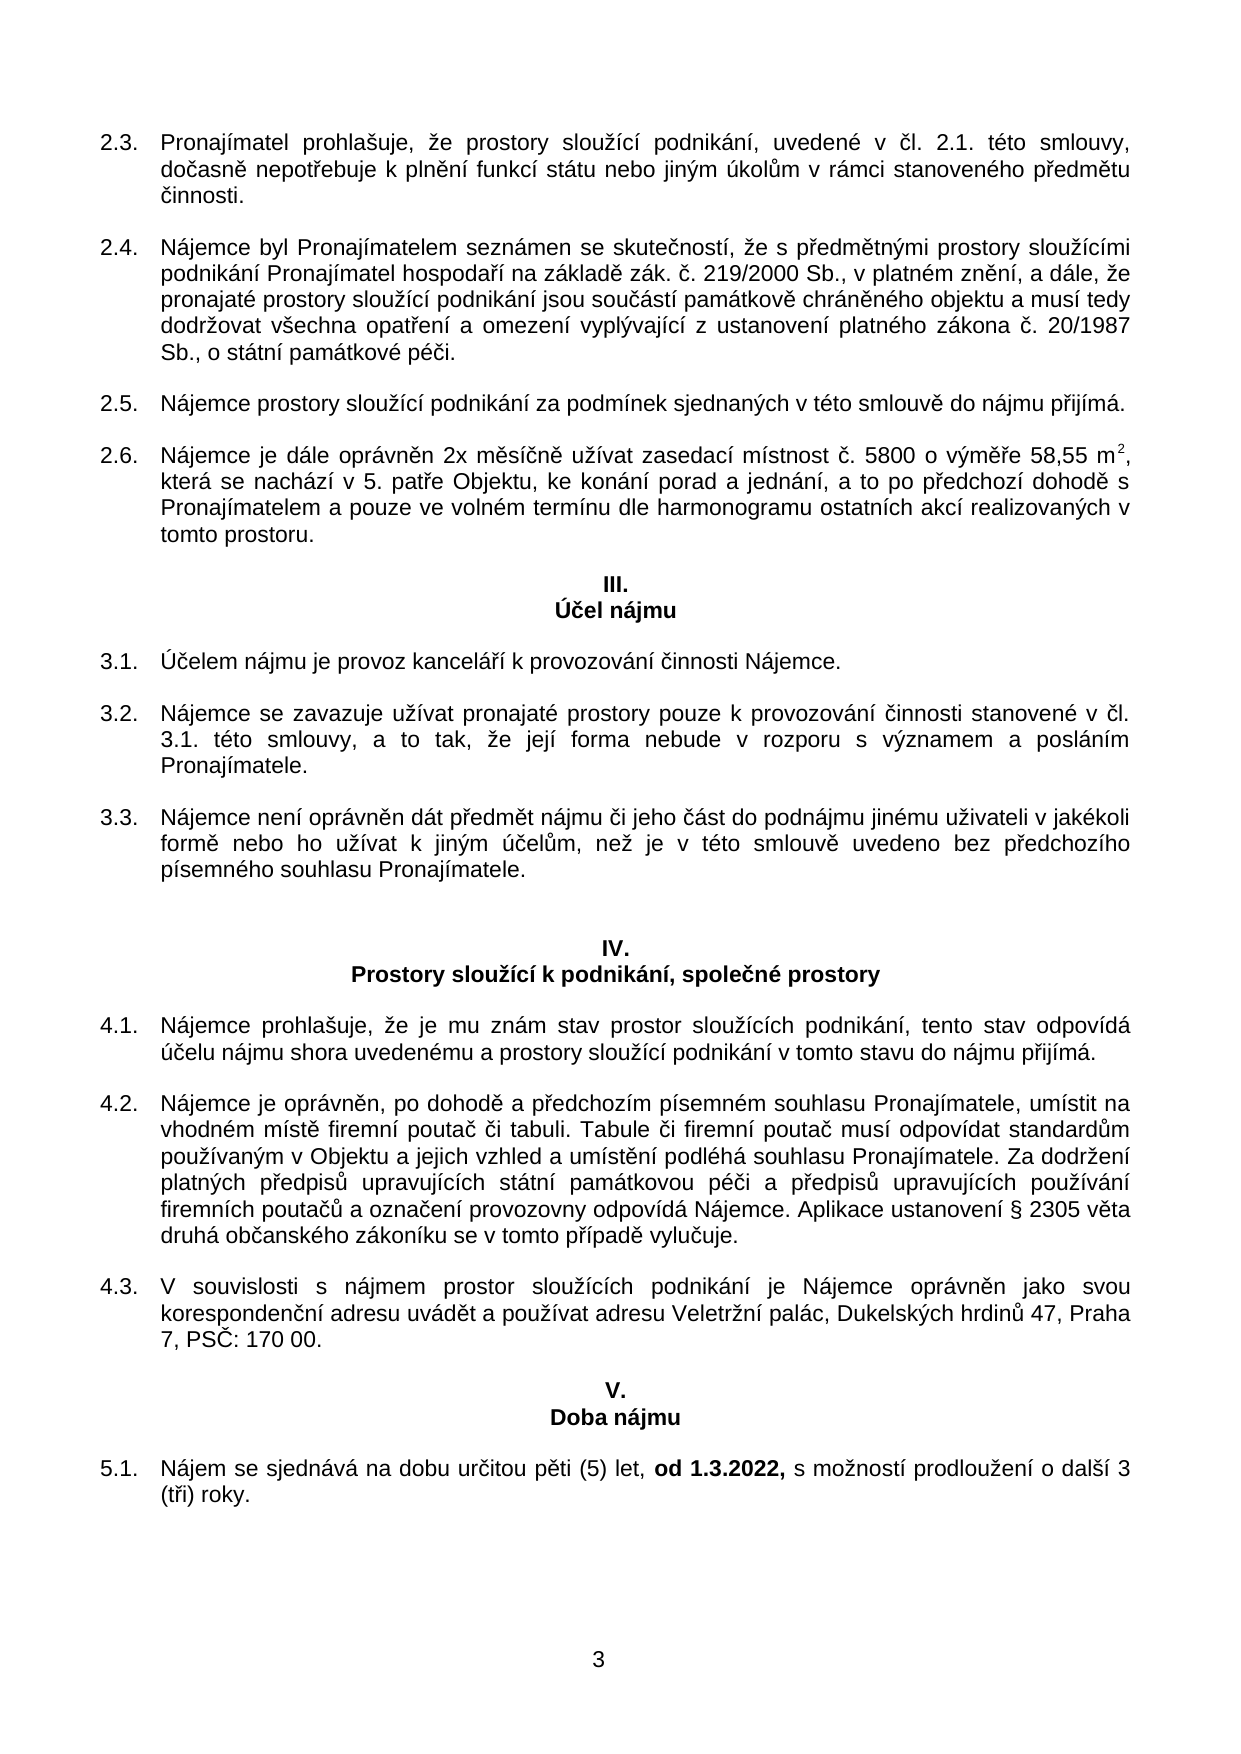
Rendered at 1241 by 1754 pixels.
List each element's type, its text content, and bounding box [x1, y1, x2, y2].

list Nájemce prostory sloužící podnikání za podmínek sjednaných v této smlouvě do nájmu přijímá. [100, 390, 1131, 417]
list Nájemce je dále oprávněn 2x měsíčně užívat zasedací místnost č. 5800 o výměře 58,55 m2, která se nachází v 5. patře Objektu, ke konání porad a jednání, a to po předchozí dohodě s Pronajímatelem a pouze ve volném termínu dle harmonogramu ostatních akcí realizovaných v tomto prostoru. [100, 442, 1131, 547]
text V. [100, 1377, 1131, 1404]
list Nájem se sjednává na dobu určitou pěti (5) let, od 1.3.2022, s možností prodloužení o další 3 (tři) roky. [100, 1455, 1131, 1508]
list Nájemce prohlašuje, že je mu znám stav prostor sloužících podnikání, tento stav odpovídá účelu nájmu shora uvedenému a prostory sloužící podnikání v tomto stavu do nájmu přijímá. [100, 1012, 1131, 1065]
text III. Účel nájmu [100, 572, 1131, 623]
list Účelem nájmu je provoz kanceláří k provozování činnosti Nájemce. [100, 648, 1131, 674]
text Doba nájmu [100, 1404, 1131, 1430]
list V souvislosti s nájmem prostor sloužících podnikání je Nájemce oprávněn jako svou korespondenční adresu uvádět a používat adresu Veletržní palác, Dukelských hrdinů 47, Praha 7, PSČ: 170 00. [100, 1273, 1131, 1352]
list Nájemce není oprávněn dát předmět nájmu či jeho část do podnájmu jinému uživateli v jakékoli formě nebo ho užívat k jiným účelům, než je v této smlouvě uvedeno bez předchozího písemného souhlasu Pronajímatele. [100, 803, 1131, 883]
text Prostory sloužící k podnikání, společné prostory [100, 961, 1131, 987]
list Nájemce byl Pronajímatelem seznámen se skutečností, že s předmětnými prostory sloužícími podnikání Pronajímatel hospodaří na základě zák. č. 219/2000 Sb., v platném znění, a dále, že pronajaté prostory sloužící podnikání jsou součástí památkově chráněného objektu a musí tedy dodržovat všechna opatření a omezení vyplývající z ustanovení platného zákona č. 20/1987 Sb., o státní památkové péči. [100, 233, 1131, 365]
list Nájemce je oprávněn, po dohodě a předchozím písemném souhlasu Pronajímatele, umístit na vhodném místě firemní poutač či tabuli. Tabule či firemní poutač musí odpovídat standardům používaným v Objektu a jejich vzhled a umístění podléhá souhlasu Pronajímatele. Za dodržení platných předpisů upravujících státní památkovou péči a předpisů upravujících používání firemních poutačů a označení provozovny odpovídá Nájemce. Aplikace ustanovení § 2305 věta druhá občanského zákoníku se v tomto případě vylučuje. [100, 1090, 1131, 1248]
text IV. [100, 935, 1131, 961]
list Pronajímatel prohlašuje, že prostory sloužící podnikání, uvedené v čl. 2.1. této smlouvy, dočasně nepotřebuje k plnění funkcí státu nebo jiným úkolům v rámci stanoveného předmětu činnosti. [100, 129, 1131, 208]
list Nájemce se zavazuje užívat pronajaté prostory pouze k provozování činnosti stanovené v čl. 3.1. této smlouvy, a to tak, že její forma nebude v rozporu s významem a posláním Pronajímatele. [100, 699, 1131, 778]
